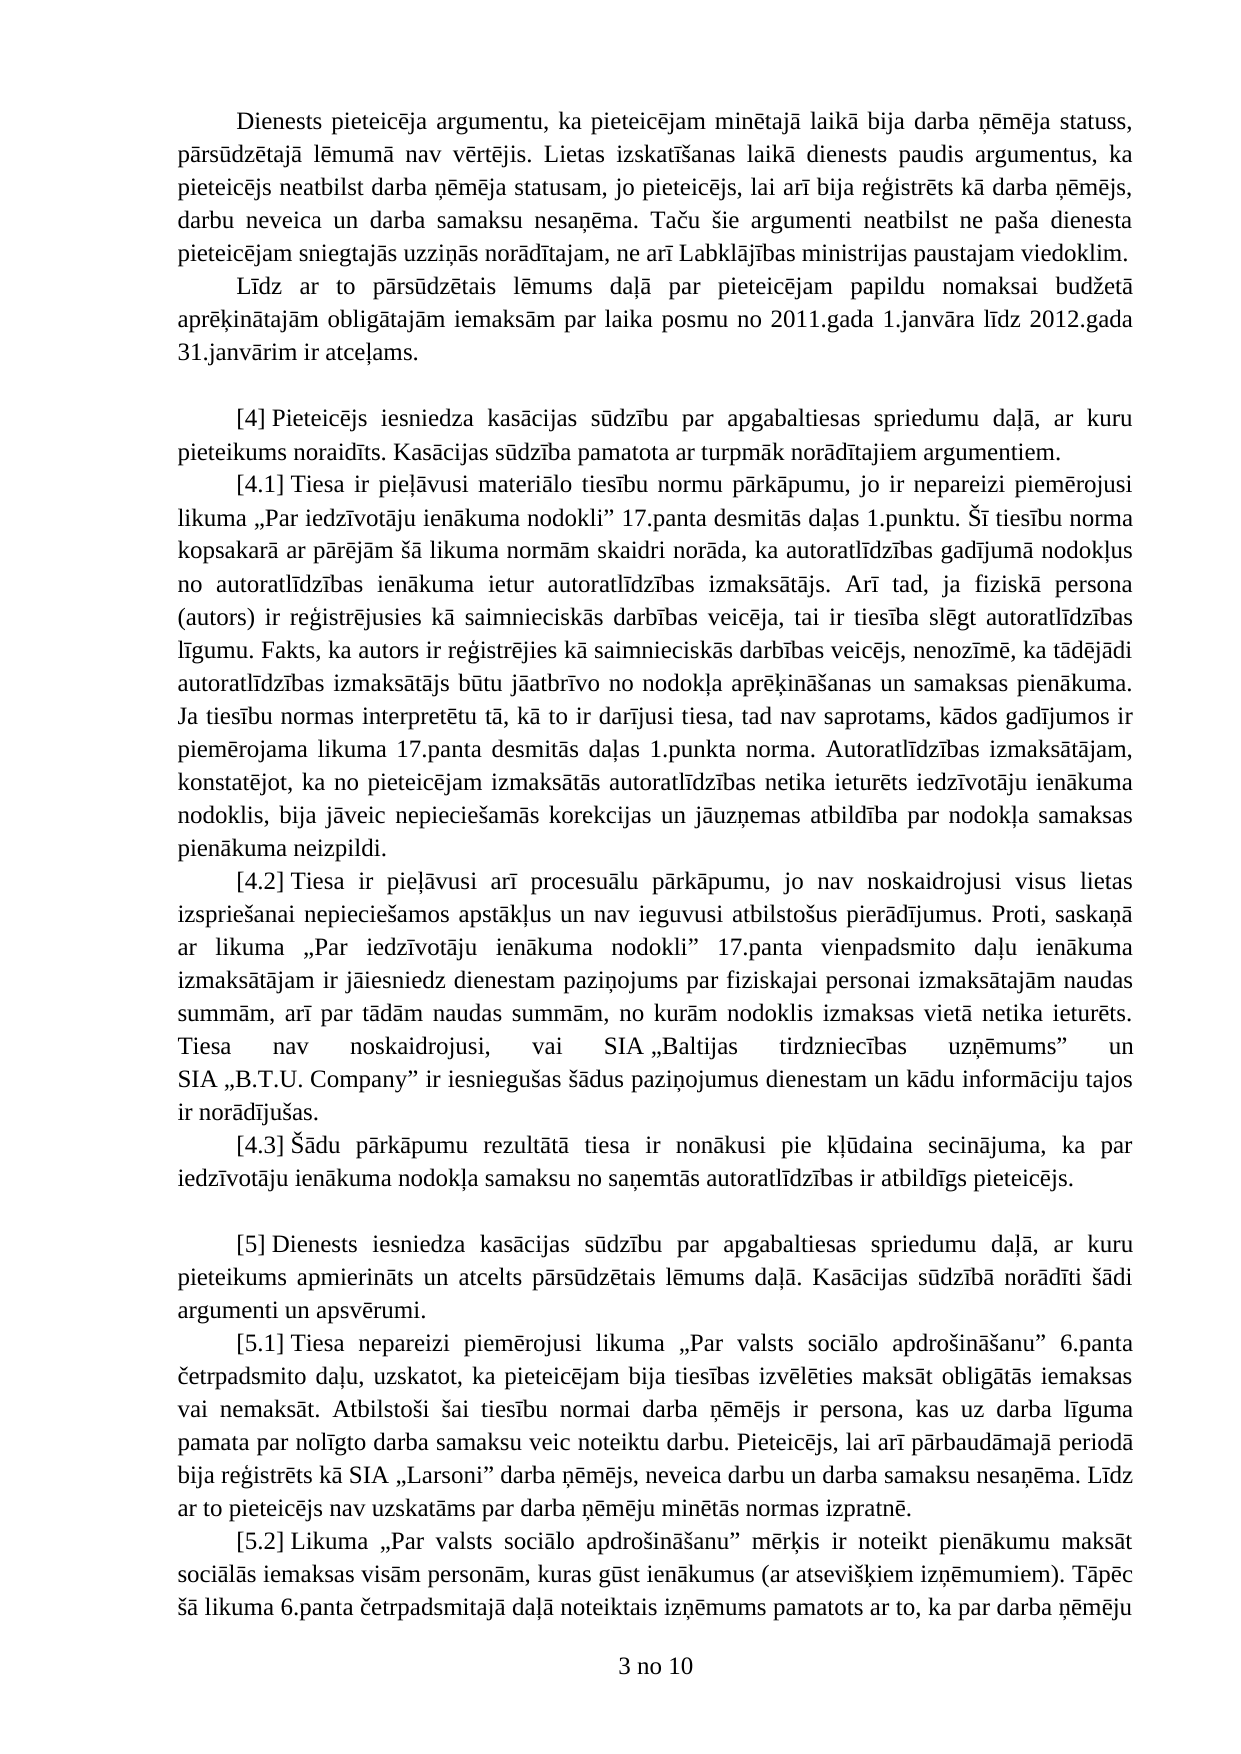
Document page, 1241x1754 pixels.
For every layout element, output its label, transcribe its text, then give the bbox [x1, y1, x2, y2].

text [4] Pieteicējs iesniedza kasācijas sūdzību par apgabaltiesas spriedumu daļā, ar kuru pieteikums noraidīts. Kasācijas sūdzība pamatota ar turpmāk norādītajiem argumentiem. [177, 403, 1134, 465]
text [4.3] Šādu pārkāpumu rezultātā tiesa ir nonākusi pie kļūdaina secinājuma, ka par iedzīvotāju ienākuma nodokļa samaksu no saņemtās autoratlīdzības ir atbildīgs pieteicējs. [177, 1130, 1134, 1192]
text Dienests pieteicēja argumentu, ka pieteicējam minētajā laikā bija darba ņēmēja statuss, pārsūdzētajā lēmumā nav vērtējis. Lietas izskatīšanas laikā dienests paudis argumentus, ka pieteicējs neatbilst darba ņēmēja statusam, jo pieteicējs, lai arī bija reģistrēts kā darba ņēmējs, darbu neveica un darba samaksu nesaņēma. Taču šie argumenti neatbilst ne paša dienesta pieteicējam sniegtajās uzziņās norādītajam, ne arī Labklājības ministrijas paustajam viedoklim. [177, 106, 1134, 267]
text [4.1] Tiesa ir pieļāvusi materiālo tiesību normu pārkāpumu, jo ir nepareizi piemērojusi likuma „Par iedzīvotāju ienākuma nodokli” 17.panta desmitās daļas 1.punktu. Šī tiesību norma kopsakarā ar pārējām šā likuma normām skaidri norāda, ka autoratlīdzības gadījumā nodokļus no autoratlīdzības ienākuma ietur autoratlīdzības izmaksātājs. Arī tad, ja fiziskā persona (autors) ir reģistrējusies kā saimnieciskās darbības veicēja, tai ir tiesība slēgt autoratlīdzības līgumu. Fakts, ka autors ir reģistrējies kā saimnieciskās darbības veicējs, nenozīmē, ka tādējādi autoratlīdzības izmaksātājs būtu jāatbrīvo no nodokļa aprēķināšanas un samaksas pienākuma. Ja tiesību normas interpretētu tā, kā to ir darījusi tiesa, tad nav saprotams, kādos gadījumos ir piemērojama likuma 17.panta desmitās daļas 1.punkta norma. Autoratlīdzības izmaksātājam, konstatējot, ka no pieteicējam izmaksātās autoratlīdzības netika ieturēts iedzīvotāju ienākuma nodoklis, bija jāveic nepieciešamās korekcijas un jāuzņemas atbildība par nodokļa samaksas pienākuma neizpildi. [177, 469, 1134, 862]
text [177, 1526, 1134, 1621]
text [5.1] Tiesa nepareizi piemērojusi likuma „Par valsts sociālo apdrošināšanu” 6.panta četrpadsmito daļu, uzskatot, ka pieteicējam bija tiesības izvēlēties maksāt obligātās iemaksas vai nemaksāt. Atbilstoši šai tiesību normai darba ņēmējs ir persona, kas uz darba līguma pamata par nolīgto darba samaksu veic noteiktu darbu. Pieteicējs, lai arī pārbaudāmajā periodā bija reģistrēts kā SIA „Larsoni” darba ņēmējs, neveica darbu un darba samaksu nesaņēma. Līdz ar to pieteicējs nav uzskatāms par darba ņēmēju minētās normas izpratnē. [177, 1328, 1134, 1522]
text Līdz ar to pārsūdzētais lēmums daļā par pieteicējam papildu nomaksai budžetā aprēķinātajām obligātajām iemaksām par laika posmu no 2011.gada 1.janvāra līdz 2012.gada 31.janvārim ir atceļams. [177, 271, 1134, 366]
text [5] Dienests iesniedza kasācijas sūdzību par apgabaltiesas spriedumu daļā, ar kuru pieteikums apmierināts un atcelts pārsūdzētais lēmums daļā. Kasācijas sūdzībā norādīti šādi argumenti un apsvērumi. [177, 1229, 1134, 1324]
text [4.2] Tiesa ir pieļāvusi arī procesuālu pārkāpumu, jo nav noskaidrojusi visus lietas izspriešanai nepieciešamos apstākļus un nav ieguvusi atbilstošus pierādījumus. Proti, saskaņā ar likuma „Par iedzīvotāju ienākuma nodokli” 17.panta vienpadsmito daļu ienākuma izmaksātājam ir jāiesniedz dienestam paziņojums par fiziskajai personai izmaksātajām naudas summām, arī par tādām naudas summām, no kurām nodoklis izmaksas vietā netika ieturēts. Tiesa nav noskaidrojusi, vai SIA „Baltijas tirdzniecības uzņēmums” un SIA „B.T.U. Company” ir iesniegušas šādus paziņojumus dienestam un kādu informāciju tajos ir norādījušas. [177, 866, 1134, 1126]
